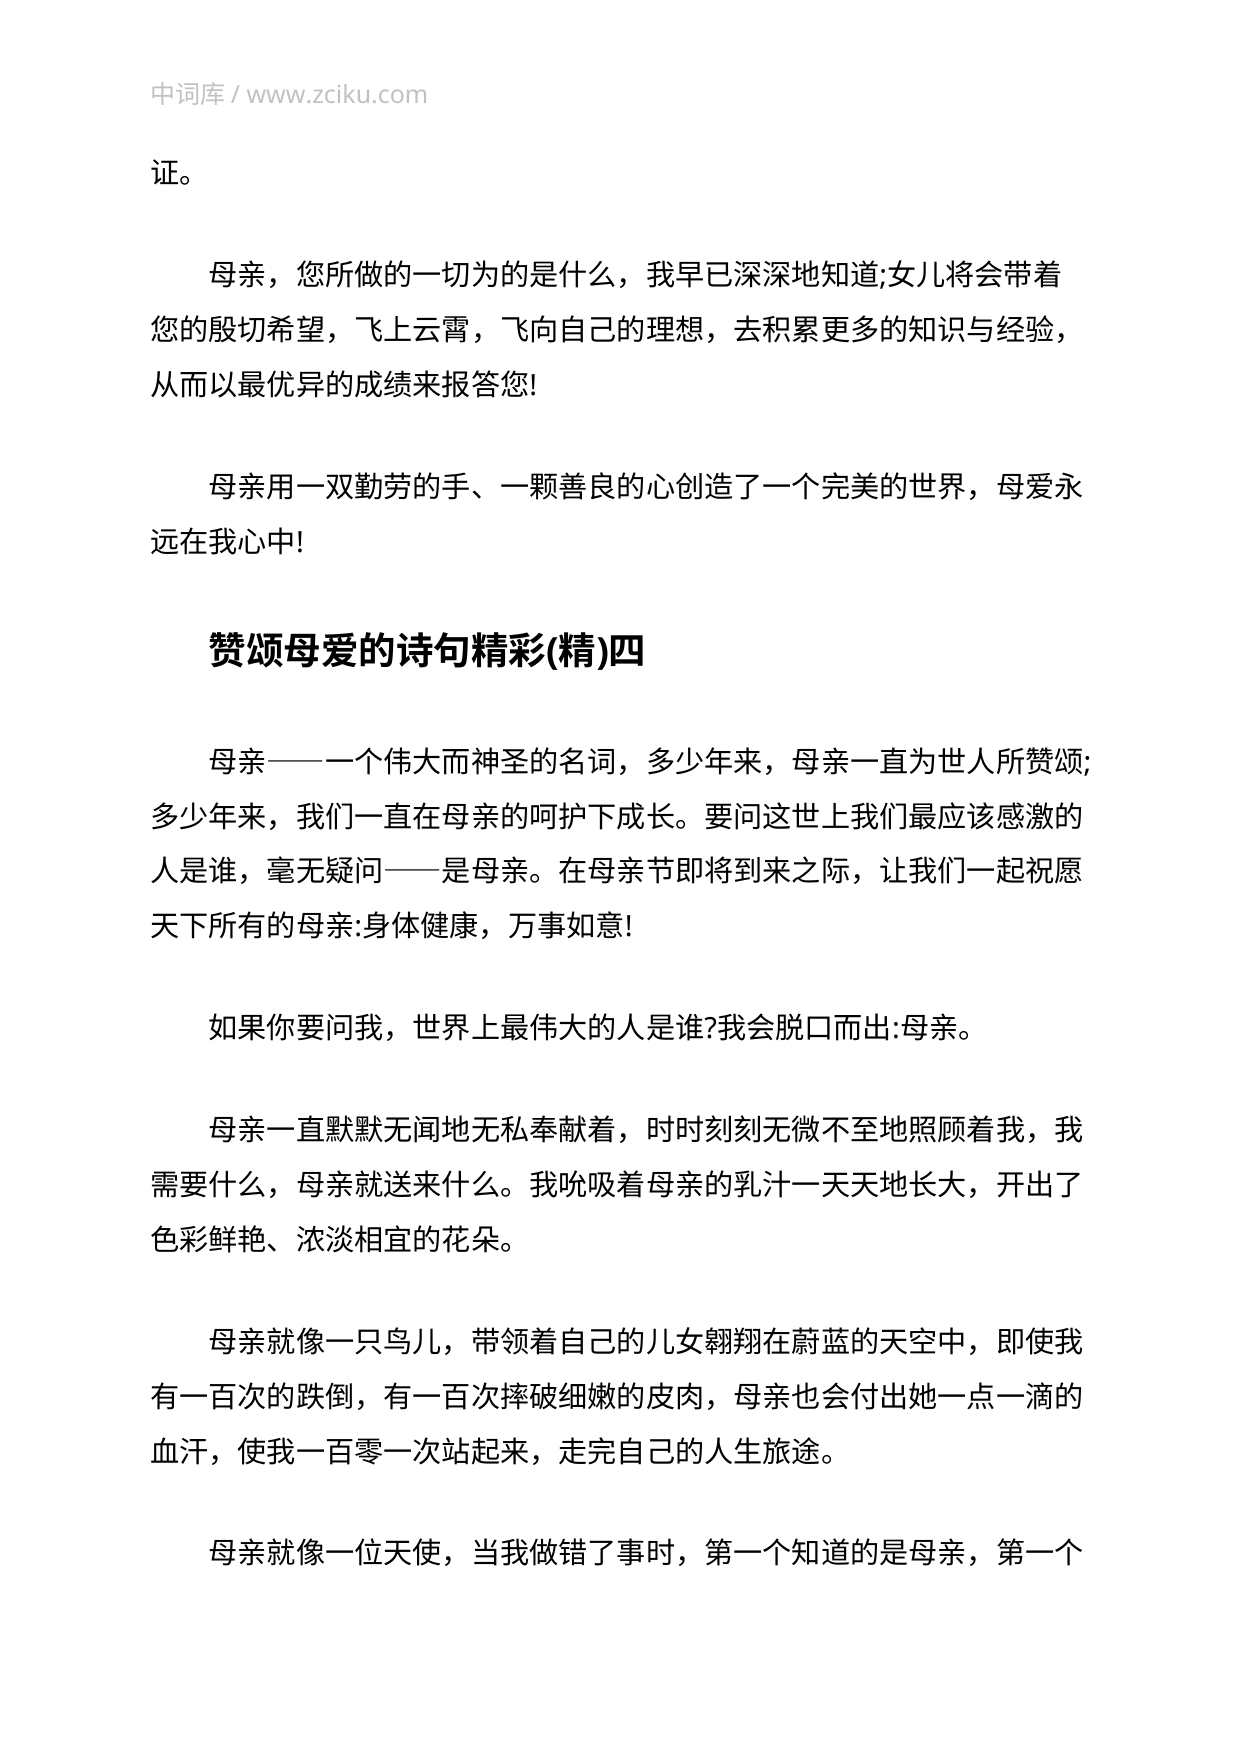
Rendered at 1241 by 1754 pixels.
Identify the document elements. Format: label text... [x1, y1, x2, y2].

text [150, 150, 1090, 192]
text 母亲，您所做的一切为的是什么，我早已深深地知道;女儿将会带着您的殷切希望，飞上云霄，飞向自己的理想，去积累更多的知识与经验，从而以最优异的成绩来报答您! [150, 252, 1090, 404]
text 母亲用一双勤劳的手、一颗善良的心创造了一个完美的世界，母爱永远在我心中! [150, 464, 1090, 561]
text 如果你要问我，世界上最伟大的人是谁?我会脱口而出:母亲。 [150, 1005, 1090, 1047]
text 母亲——一个伟大而神圣的名词，多少年来，母亲一直为世人所赞颂;多少年来，我们一直在母亲的呵护下成长。要问这世上我们最应该感激的人是谁，毫无疑问——是母亲。在母亲节即将到来之际，让我们一起祝愿天下所有的母亲:身体健康，万事如意! [150, 738, 1090, 945]
text 母亲就像一只鸟儿，带领着自己的儿女翱翔在蔚蓝的天空中，即使我有一百次的跌倒，有一百次摔破细嫩的皮肉，母亲也会付出她一点一滴的血汗，使我一百零一次站起来，走完自己的人生旅途。 [150, 1318, 1090, 1471]
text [150, 1530, 1090, 1572]
text 赞颂母爱的诗句精彩(精)四 [150, 621, 1090, 675]
text 母亲一直默默无闻地无私奉献着，时时刻刻无微不至地照顾着我，我需要什么，母亲就送来什么。我吮吸着母亲的乳汁一天天地长大，开出了色彩鲜艳、浓淡相宜的花朵。 [150, 1107, 1090, 1259]
